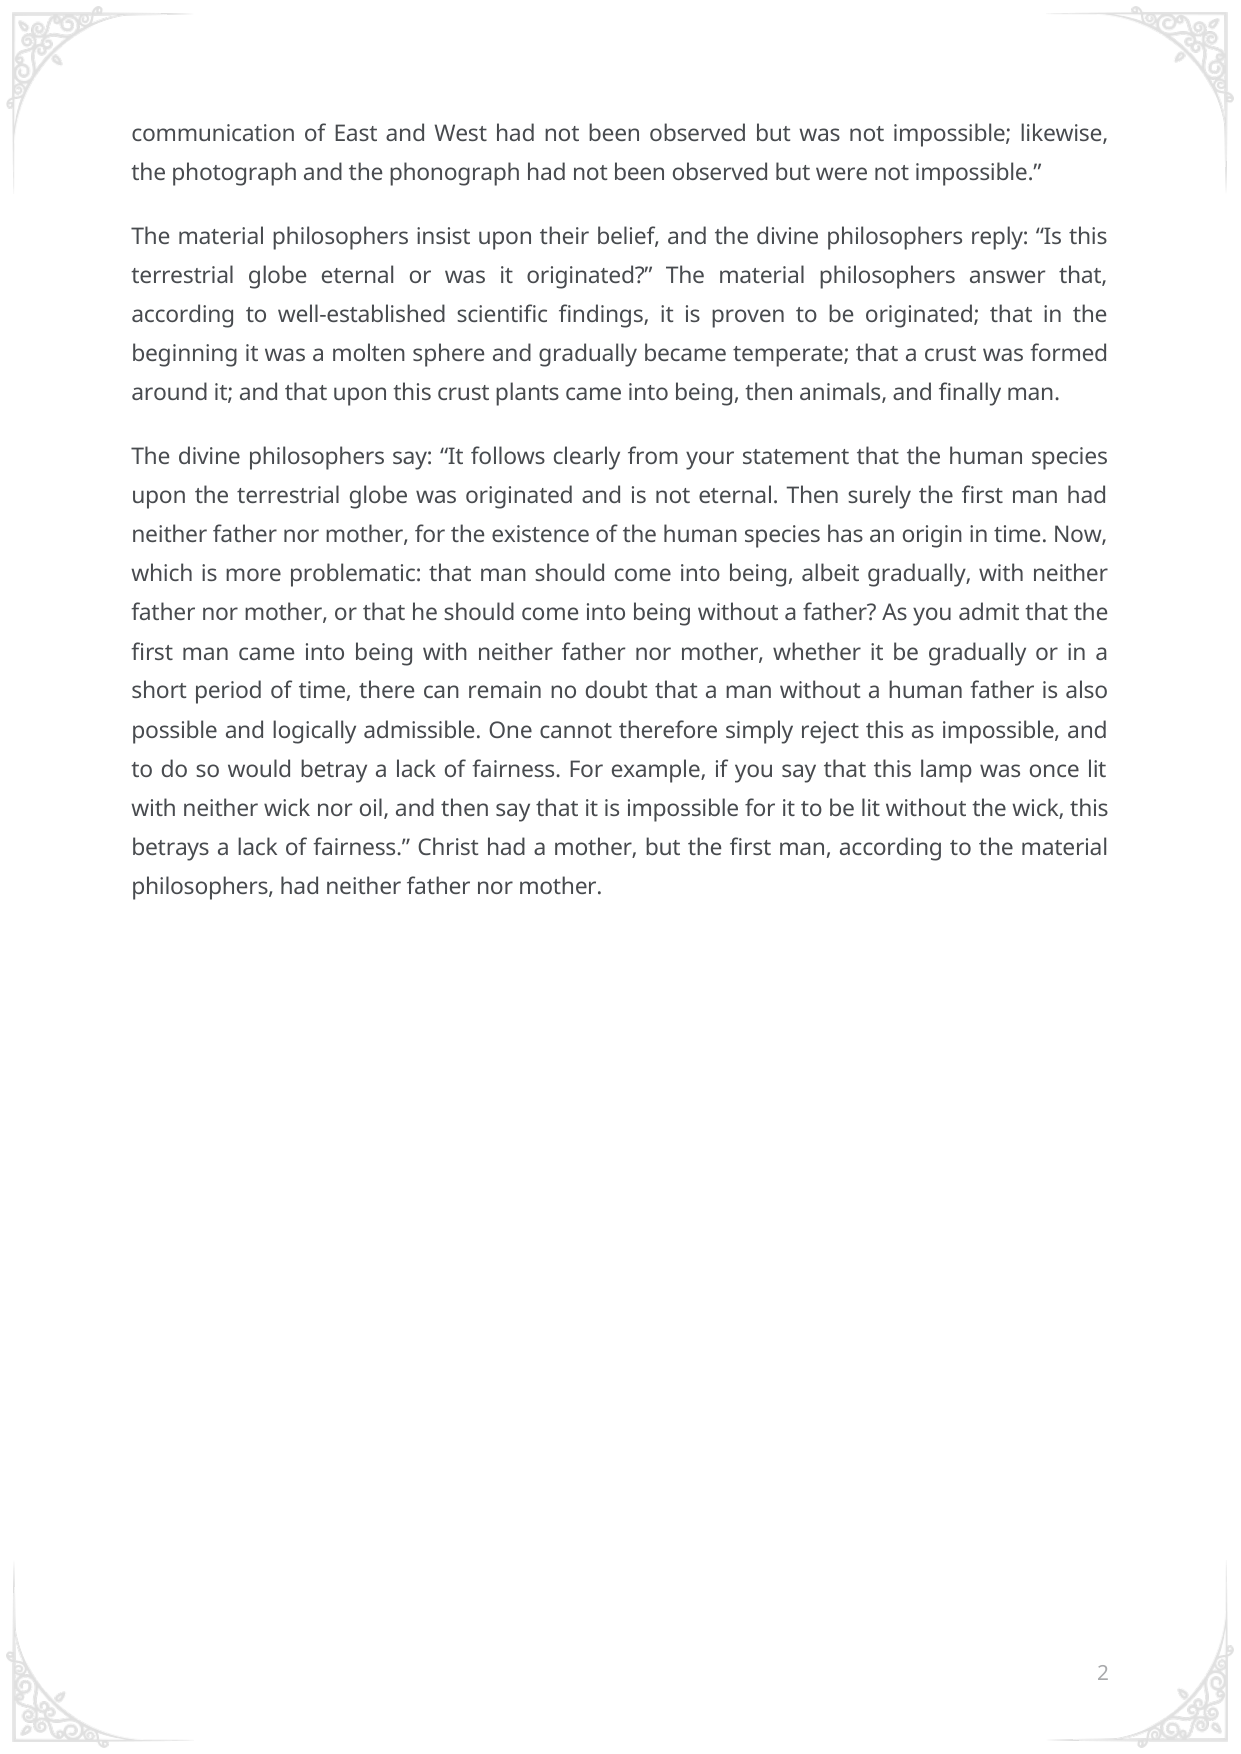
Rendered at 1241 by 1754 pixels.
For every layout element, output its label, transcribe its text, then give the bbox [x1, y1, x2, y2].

picture [1046, 6, 1234, 194]
text The divine philosophers say: “It follows clearly from your statement that the human species upon the terrestrial globe was originated and is not eternal. Then surely the first man had neither father nor mother, for the existence of the human species has an origin in time. Now, which is more problematic: that man should come into being, albeit gradually, with neither father nor mother, or that he should come into being without a father? As you admit that the first man came into being with neither father nor mother, whether it be gradually or in a short period of time, there can remain no doubt that a man without a human father is also possible and logically admissible. One cannot therefore simply reject this as impossible, and to do so would betray a lack of fairness. For example, if you say that this lamp was once lit with neither wick nor oil, and then say that it is impossible for it to be lit without the wick, this betrays a lack of fairness.” Christ had a mother, but the first man, according to the material philosophers, had neither father nor mother. [131, 440, 1109, 901]
picture [6, 6, 194, 194]
picture [1046, 1560, 1234, 1748]
text The material philosophers insist upon their belief, and the divine philosophers reply: “Is this terrestrial globe eternal or was it originated?” The material philosophers answer that, according to well-established scientific findings, it is proven to be originated; that in the beginning it was a molten sphere and gradually became temperate; that a crust was formed around it; and that upon this crust plants came into being, then animals, and finally man. [131, 220, 1109, 407]
picture [6, 1560, 194, 1748]
